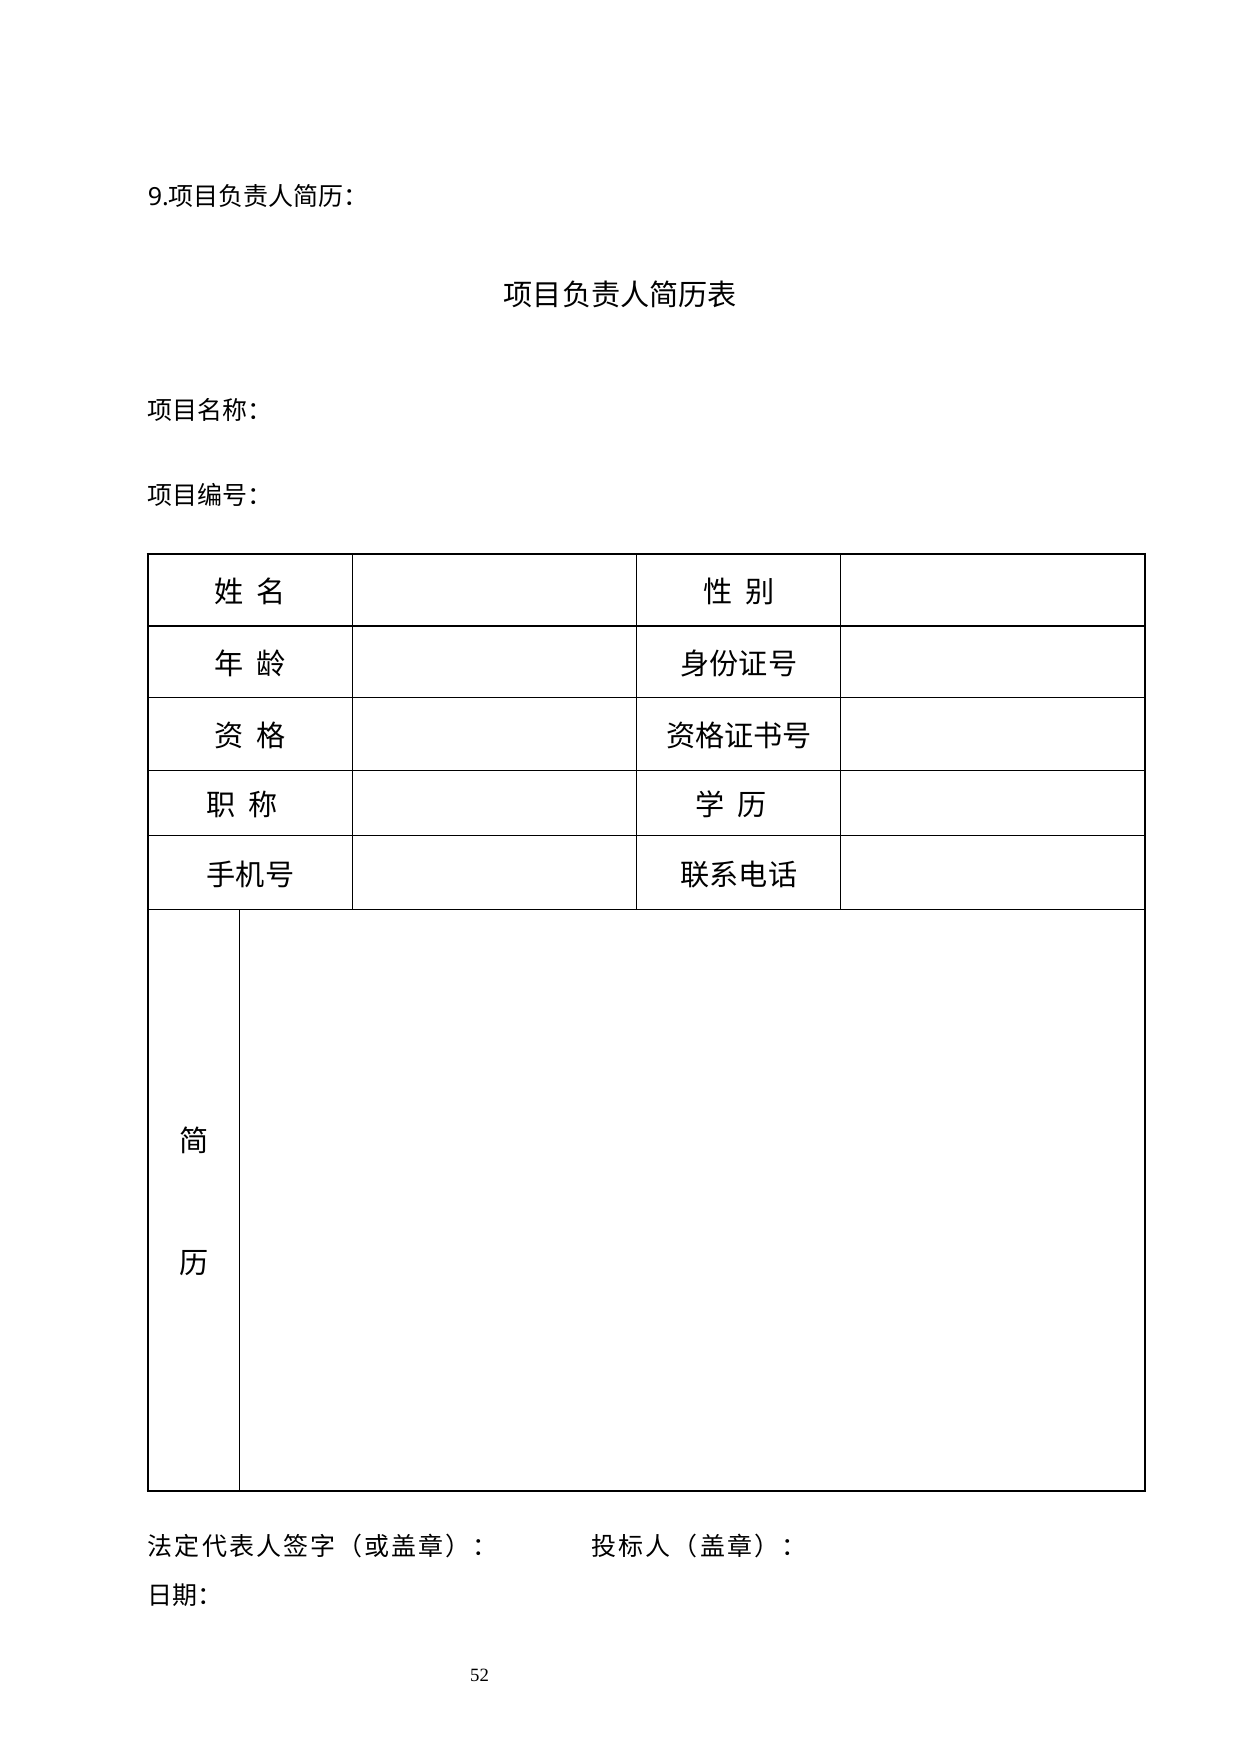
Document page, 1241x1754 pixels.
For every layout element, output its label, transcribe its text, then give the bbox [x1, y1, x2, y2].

table_header [841, 555, 1144, 625]
table_cell [841, 771, 1144, 835]
table_header 姓 名 [149, 555, 352, 625]
table_cell [353, 627, 636, 697]
text 9.项目负责人简历： [148, 176, 1093, 213]
table_cell 手机号 [149, 836, 352, 909]
table_cell [353, 771, 636, 835]
table_cell [841, 698, 1144, 769]
text 日期： [148, 1575, 1093, 1612]
table_cell 年 龄 [149, 627, 352, 697]
table_cell [841, 836, 1144, 909]
table_cell [353, 698, 636, 769]
text 项目负责人简历表 [148, 272, 1093, 314]
text 法定代表人签字（或盖章）： 投标人（盖章）： [148, 1527, 1093, 1563]
table_cell 身份证号 [637, 627, 840, 697]
table_header 性 别 [637, 555, 840, 625]
table_header [353, 555, 636, 625]
table_cell 职 称 [149, 771, 352, 835]
table_cell [240, 910, 1144, 1489]
table_cell [353, 836, 636, 909]
table_cell 简 历 [149, 910, 239, 1489]
table_cell 资 格 [149, 698, 352, 769]
table_cell 资格证书号 [637, 698, 840, 769]
table_cell [841, 627, 1144, 697]
table_cell 联系电话 [637, 836, 840, 909]
text 项目名称： [148, 390, 1093, 426]
text 项目编号： [148, 475, 1093, 511]
table_cell 学 历 [637, 771, 840, 835]
